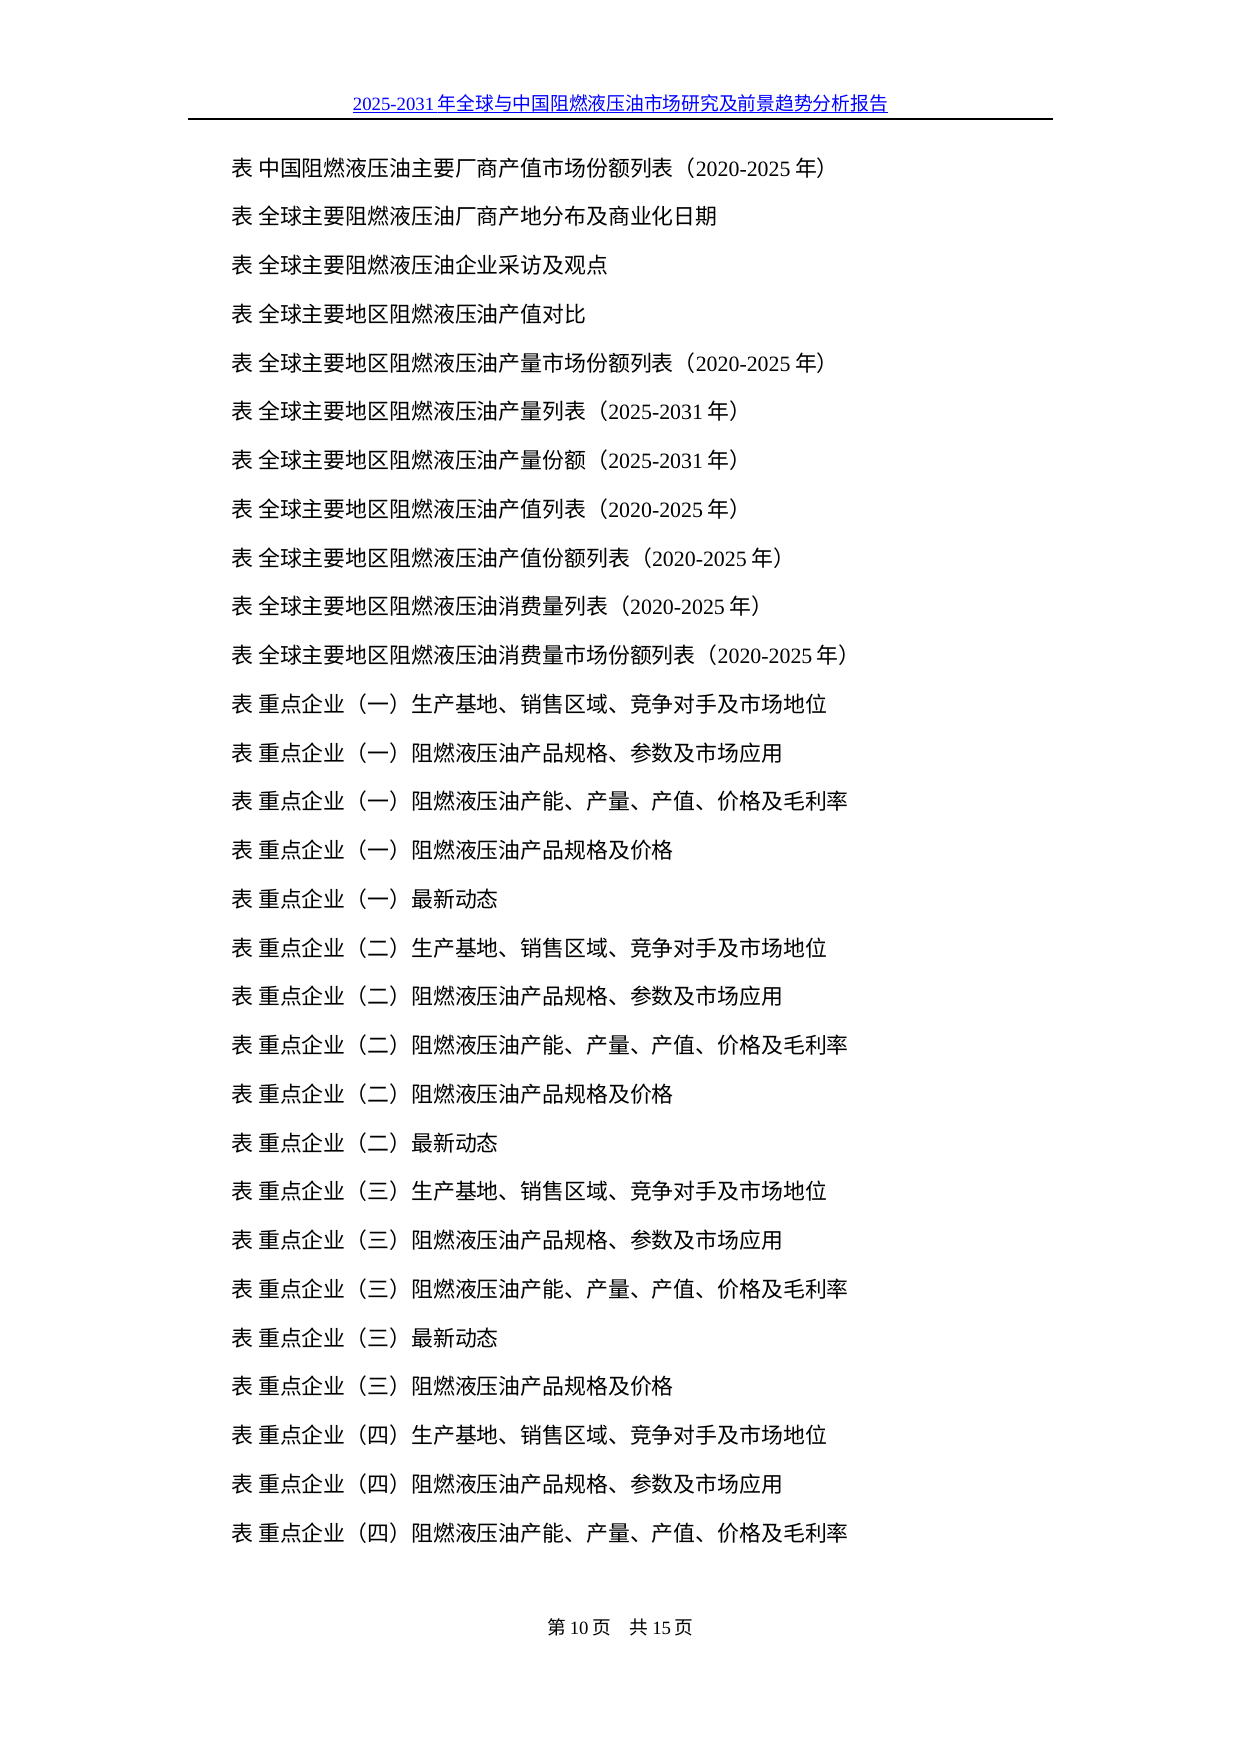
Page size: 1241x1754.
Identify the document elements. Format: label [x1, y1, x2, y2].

text [187, 150, 1053, 1548]
